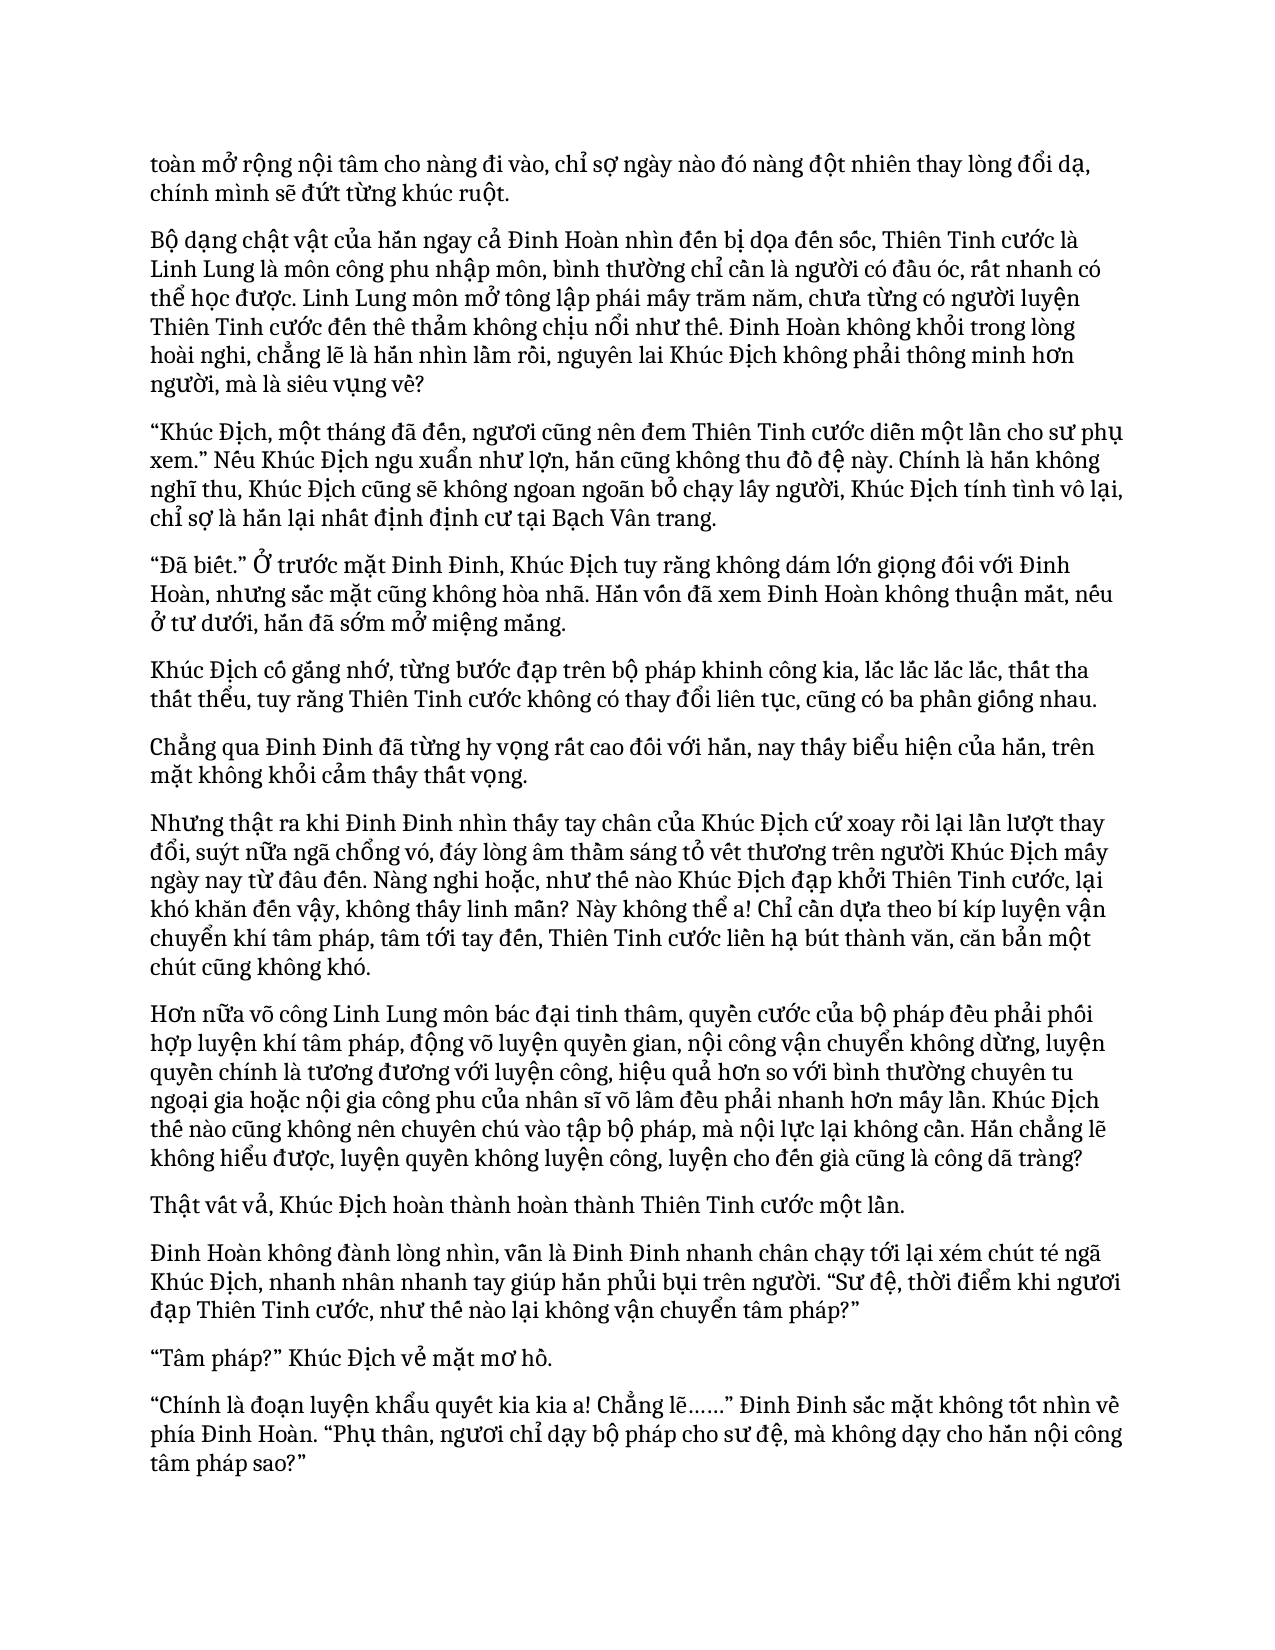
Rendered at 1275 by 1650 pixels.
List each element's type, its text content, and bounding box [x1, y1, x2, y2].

text Khúc Địch cố gắng nhớ, từng bước đạp trên bộ pháp khinh công kia, lắc lắc lắc lắc, thất tha thất thểu, tuy rằng Thiên Tinh cước không có thay đổi liên tục, cũng có ba phần giống nhau. [150, 656, 1125, 714]
text “Tâm pháp?” Khúc Địch vẻ mặt mơ hồ. [150, 1344, 1125, 1372]
text Bộ dạng chật vật của hắn ngay cả Đinh Hoàn nhìn đến bị dọa đến sốc, Thiên Tinh cước là Linh Lung là môn công phu nhập môn, bình thường chỉ cần là người có đầu óc, rất nhanh có thể học được. Linh Lung môn mở tông lập phái mấy trăm năm, chưa từng có người luyện Thiên Tinh cước đến thê thảm không chịu nổi như thế. Đinh Hoàn không khỏi trong lòng hoài nghi, chẳng lẽ là hắn nhìn lầm rồi, nguyên lai Khúc Địch không phải thông minh hơn người, mà là siêu vụng về? [150, 226, 1125, 399]
text “Chính là đoạn luyện khẩu quyết kia kia a! Chẳng lẽ……” Đinh Đinh sắc mặt không tốt nhìn về phía Đinh Hoàn. “Phụ thân, ngươi chỉ dạy bộ pháp cho sư đệ, mà không dạy cho hắn nội công tâm pháp sao?” [150, 1391, 1125, 1477]
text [150, 150, 1125, 207]
text Hơn nữa võ công Linh Lung môn bác đại tinh thâm, quyền cước của bộ pháp đều phải phối hợp luyện khí tâm pháp, động võ luyện quyền gian, nội công vận chuyển không dừng, luyện quyền chính là tương đương với luyện công, hiệu quả hơn so với bình thường chuyên tu ngoại gia hoặc nội gia công phu của nhân sĩ võ lâm đều phải nhanh hơn mấy lần. Khúc Địch thế nào cũng không nên chuyên chú vào tập bộ pháp, mà nội lực lại không cần. Hắn chẳng lẽ không hiểu được, luyện quyền không luyện công, luyện cho đến già cũng là công dã tràng? [150, 1000, 1125, 1172]
text “Đã biết.” Ở trước mặt Đinh Đinh, Khúc Địch tuy rằng không dám lớn giọng đối với Đinh Hoàn, nhưng sắc mặt cũng không hòa nhã. Hắn vốn đã xem Đinh Hoàn không thuận mắt, nếu ở tư dưới, hắn đã sớm mở miệng mắng. [150, 551, 1125, 637]
text Nhưng thật ra khi Đinh Đinh nhìn thấy tay chân của Khúc Địch cứ xoay rồi lại lần lượt thay đổi, suýt nữa ngã chổng vó, đáy lòng âm thầm sáng tỏ vết thương trên người Khúc Địch mấy ngày nay từ đâu đến. Nàng nghi hoặc, như thế nào Khúc Địch đạp khởi Thiên Tinh cước, lại khó khăn đến vậy, không thấy linh mẫn? Này không thể a! Chỉ cần dựa theo bí kíp luyện vận chuyển khí tâm pháp, tâm tới tay đến, Thiên Tinh cước liền hạ bút thành văn, căn bản một chút cũng không khó. [150, 809, 1125, 981]
text Chẳng qua Đinh Đinh đã từng hy vọng rất cao đối với hắn, nay thấy biểu hiện của hắn, trên mặt không khỏi cảm thấy thất vọng. [150, 732, 1125, 790]
text Đinh Hoàn không đành lòng nhìn, vẫn là Đinh Đinh nhanh chân chạy tới lại xém chút té ngã Khúc Địch, nhanh nhân nhanh tay giúp hắn phủi bụi trên người. “Sư đệ, thời điểm khi ngươi đạp Thiên Tinh cước, như thế nào lại không vận chuyển tâm pháp?” [150, 1239, 1125, 1325]
text “Khúc Địch, một tháng đã đến, ngươi cũng nên đem Thiên Tinh cước diễn một lần cho sư phụ xem.” Nếu Khúc Địch ngu xuẩn như lợn, hắn cũng không thu đồ đệ này. Chính là hắn không nghĩ thu, Khúc Địch cũng sẽ không ngoan ngoãn bỏ chạy lấy người, Khúc Địch tính tình vô lại, chỉ sợ là hắn lại nhất định định cư tại Bạch Vân trang. [150, 417, 1125, 532]
text Thật vất vả, Khúc Địch hoàn thành hoàn thành Thiên Tinh cước một lần. [150, 1191, 1125, 1220]
